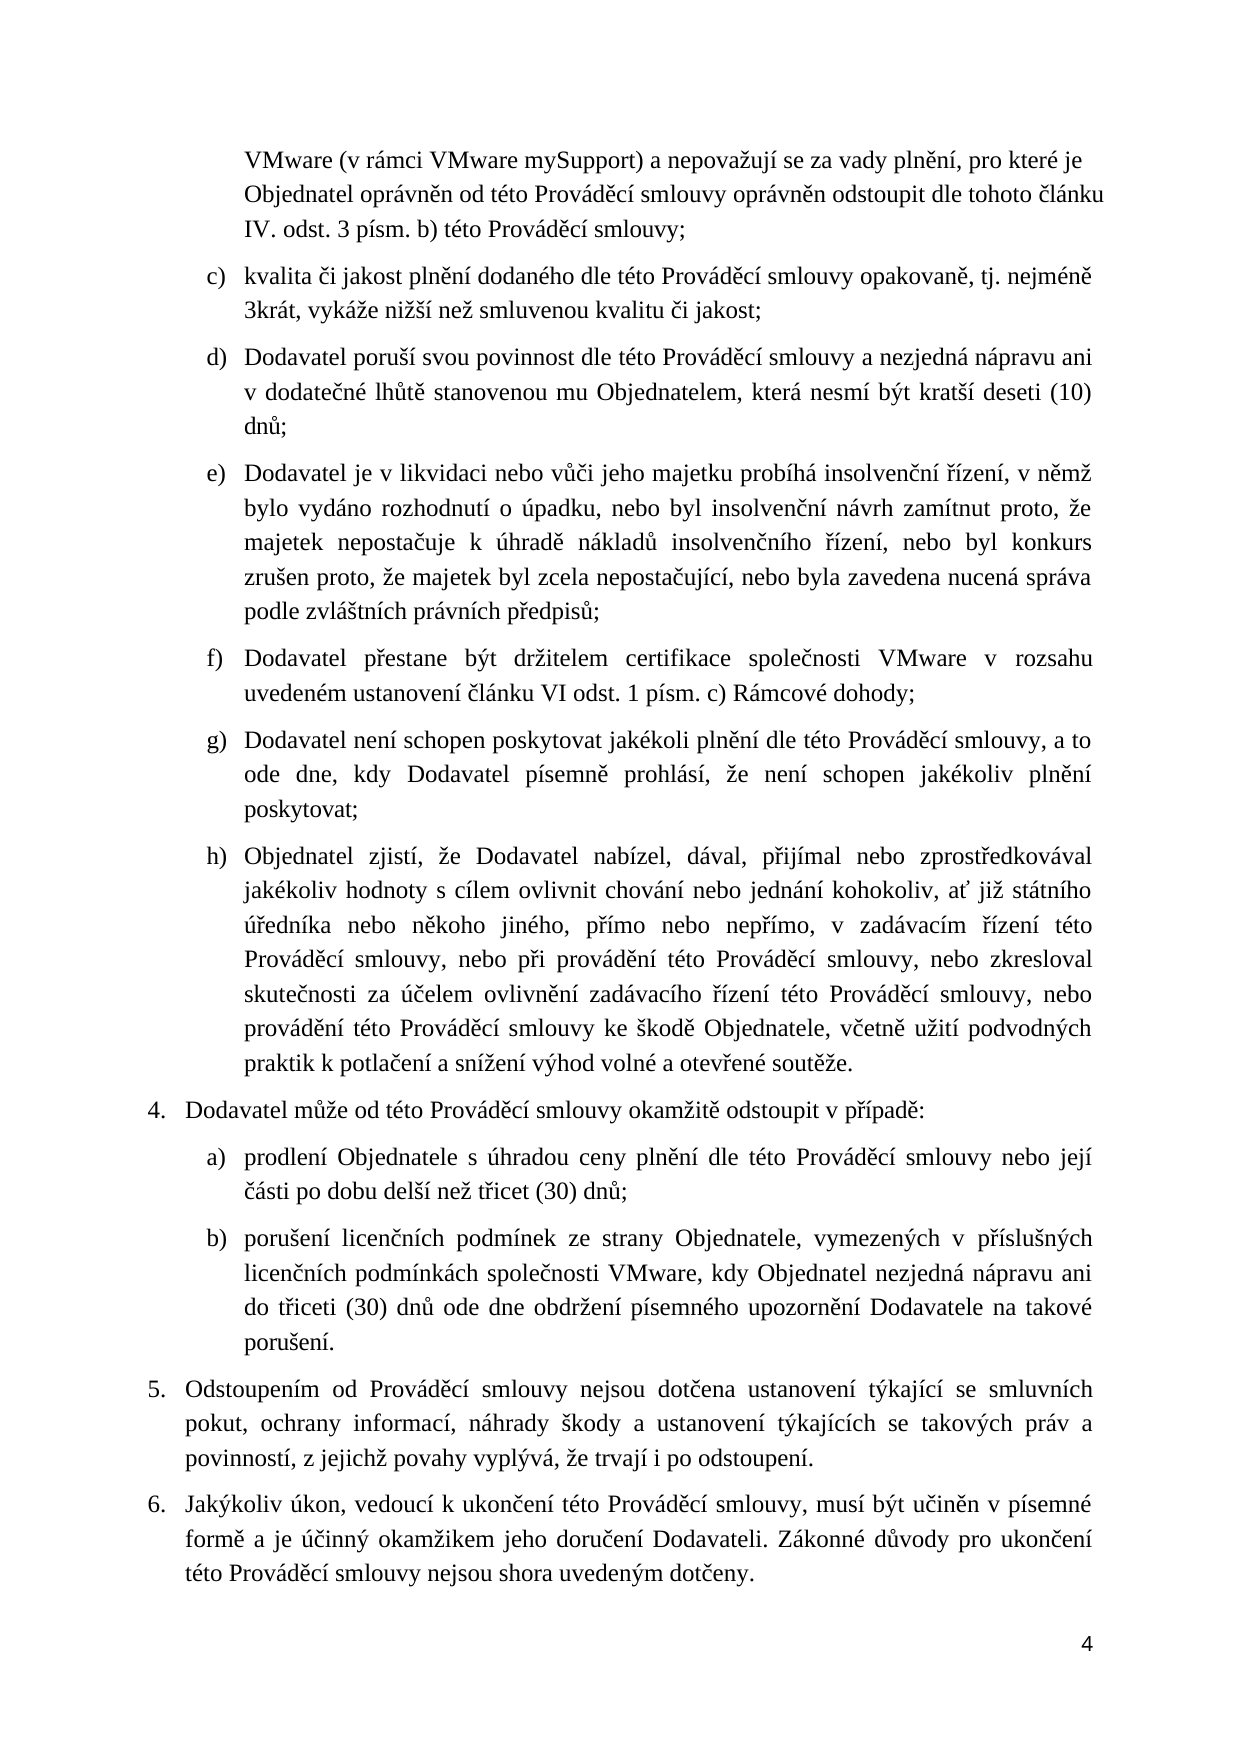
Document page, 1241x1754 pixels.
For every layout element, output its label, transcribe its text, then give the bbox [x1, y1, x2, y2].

list kvalita či jakost plnění dodaného dle této Prováděcí smlouvy opakovaně, tj. nejméně 3krát, vykáže nižší než smluvenou kvalitu či jakost; [206, 261, 1092, 324]
list Objednatel zjistí, že Dodavatel nabízel, dával, přijímal nebo zprostředkovával jakékoliv hodnoty s cílem ovlivnit chování nebo jednání kohokoliv, ať již státního úředníka nebo někoho jiného, přímo nebo nepřímo, v zadávacím řízení této Prováděcí smlouvy, nebo při provádění této Prováděcí smlouvy, nebo zkresloval skutečnosti za účelem ovlivnění zadávacího řízení této Prováděcí smlouvy, nebo provádění této Prováděcí smlouvy ke škodě Objednatele, včetně užití podvodných praktik k potlačení a snížení výhod volné a otevřené soutěže. [206, 841, 1093, 1076]
list Dodavatel není schopen poskytovat jakékoli plnění dle této Prováděcí smlouvy, a to ode dne, kdy Dodavatel písemně prohlásí, že není schopen jakékoliv plnění poskytovat; [206, 725, 1092, 822]
text IV. odst. 3 písm. b) této Prováděcí smlouvy; [244, 214, 1157, 243]
text VMware (v rámci VMware mySupport) a nepovažují se za vady plnění, pro které je Objednatel oprávněn od této Prováděcí smlouvy oprávněn odstoupit dle tohoto článku [244, 145, 1157, 208]
list Dodavatel je v likvidaci nebo vůči jeho majetku probíhá insolvenční řízení, v němž bylo vydáno rozhodnutí o úpadku, nebo byl insolvenční návrh zamítnut proto, že majetek nepostačuje k úhradě nákladů insolvenčního řízení, nebo byl konkurs zrušen proto, že majetek byl zcela nepostačující, nebo byla zavedena nucená správa podle zvláštních právních předpisů; [206, 458, 1092, 625]
list porušení licenčních podmínek ze strany Objednatele, vymezených v příslušných licenčních podmínkách společnosti VMware, kdy Objednatel nezjedná nápravu ani do třiceti (30) dnů ode dne obdržení písemného upozornění Dodavatele na takové porušení. [206, 1223, 1093, 1355]
list Dodavatel poruší svou povinnost dle této Prováděcí smlouvy a nezjedná nápravu ani v dodatečné lhůtě stanovenou mu Objednatelem, která nesmí být kratší deseti (10) dnů; [206, 342, 1092, 440]
list Odstoupením od Prováděcí smlouvy nejsou dotčena ustanovení týkající se smluvních pokut, ochrany informací, náhrady škody a ustanovení týkajících se takových práv a povinností, z jejichž povahy vyplývá, že trvají i po odstoupení. [147, 1374, 1093, 1471]
list Dodavatel může od této Prováděcí smlouvy okamžitě odstoupit v případě: [147, 1095, 1157, 1123]
list prodlení Objednatele s úhradou ceny plnění dle této Prováděcí smlouvy nebo její části po dobu delší než třicet (30) dnů; [206, 1142, 1092, 1205]
list Jakýkoliv úkon, vedoucí k ukončení této Prováděcí smlouvy, musí být učiněn v písemné formě a je účinný okamžikem jeho doručení Dodavateli. Zákonné důvody pro ukončení této Prováděcí smlouvy nejsou shora uvedeným dotčeny. [147, 1489, 1093, 1587]
list Dodavatel přestane být držitelem certifikace společnosti VMware v rozsahu uvedeném ustanovení článku VI odst. 1 písm. c) Rámcové dohody; [206, 643, 1093, 707]
